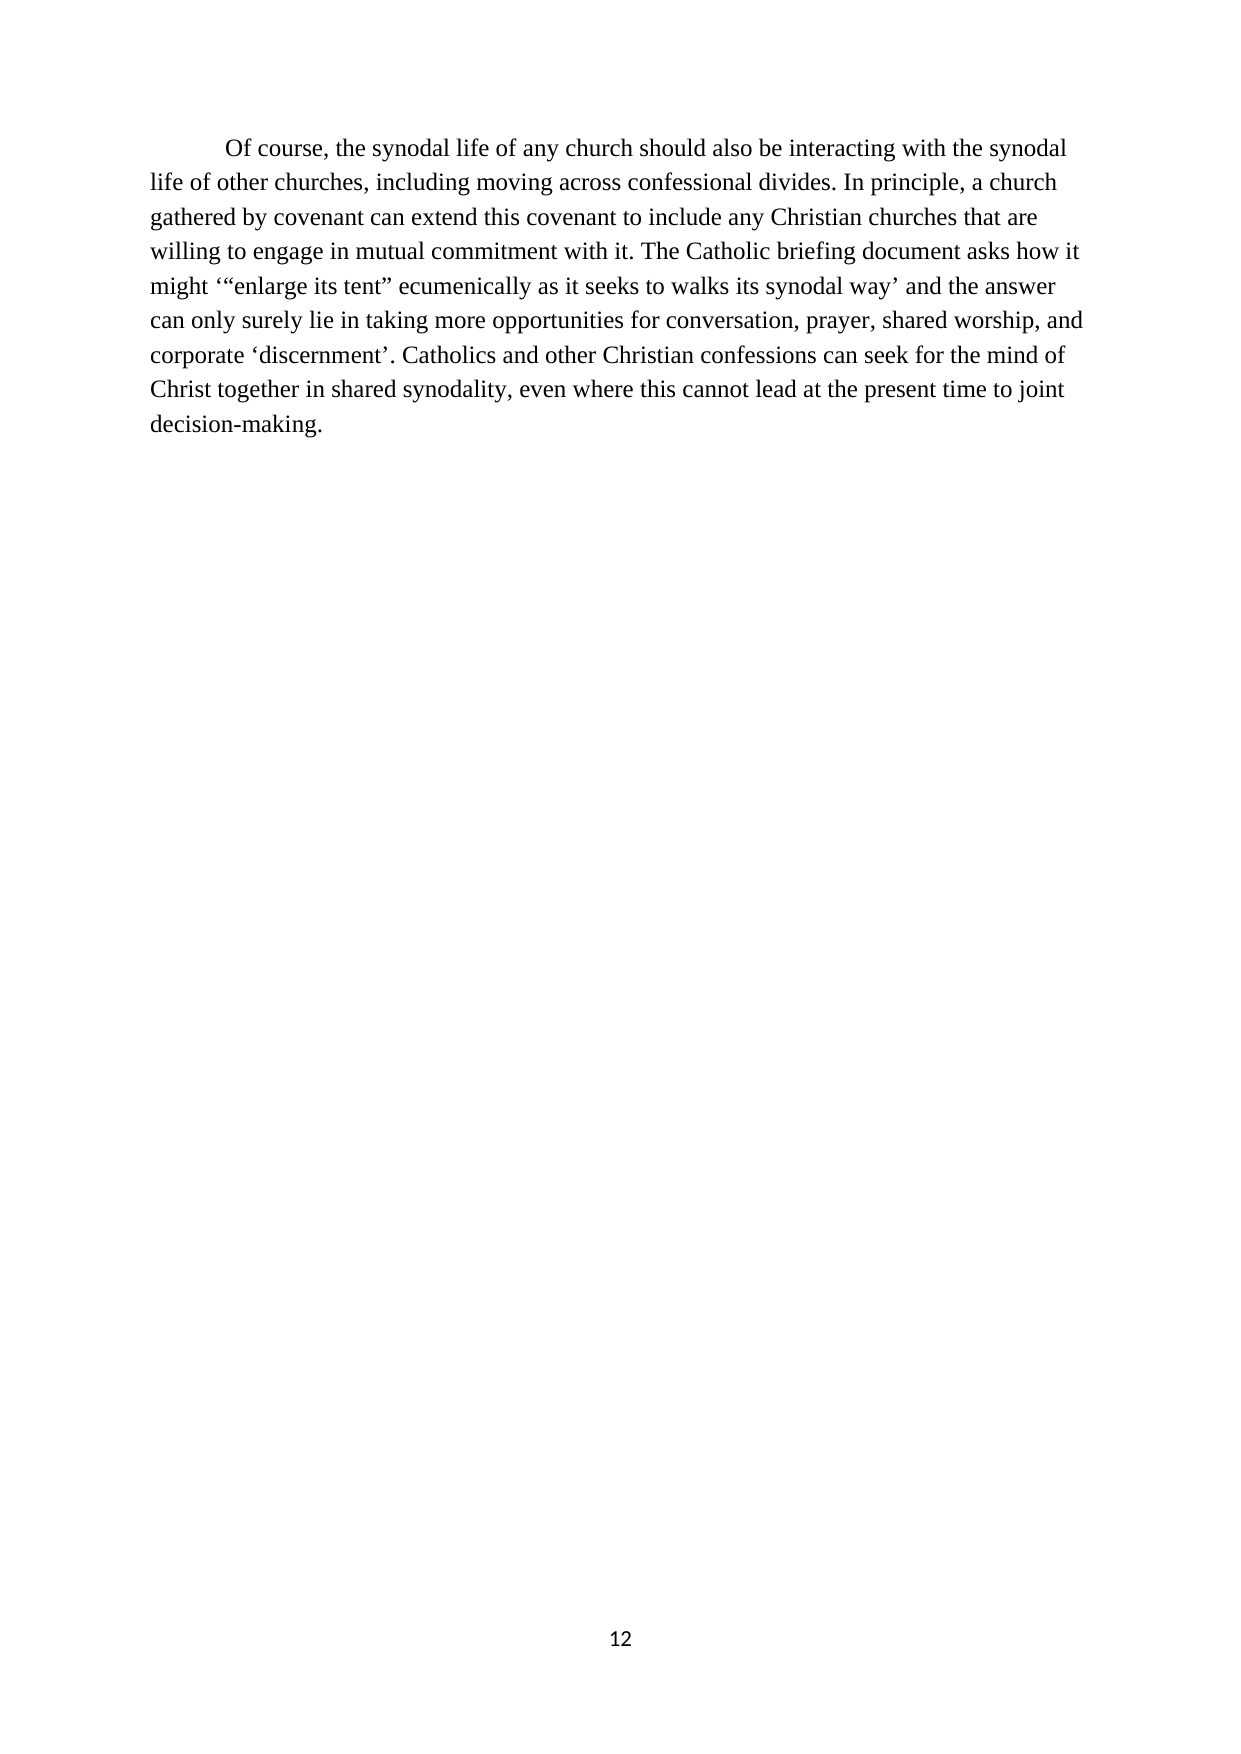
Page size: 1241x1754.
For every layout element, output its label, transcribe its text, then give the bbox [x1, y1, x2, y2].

text Of course, the synodal life of any church should also be interacting with the synodal life of other churches, including moving across confessional divides. In principle, a church gathered by covenant can extend this covenant to include any Christian churches that are willing to engage in mutual commitment with it. The Catholic briefing document asks how it might ‘“enlarge its tent” ecumenically as it seeks to walks its synodal way’ and the answer can only surely lie in taking more opportunities for conversation, prayer, shared worship, and corporate ‘discernment’. Catholics and other Christian confessions can seek for the mind of Christ together in shared synodality, even where this cannot lead at the present time to joint decision-making. [150, 133, 1090, 437]
